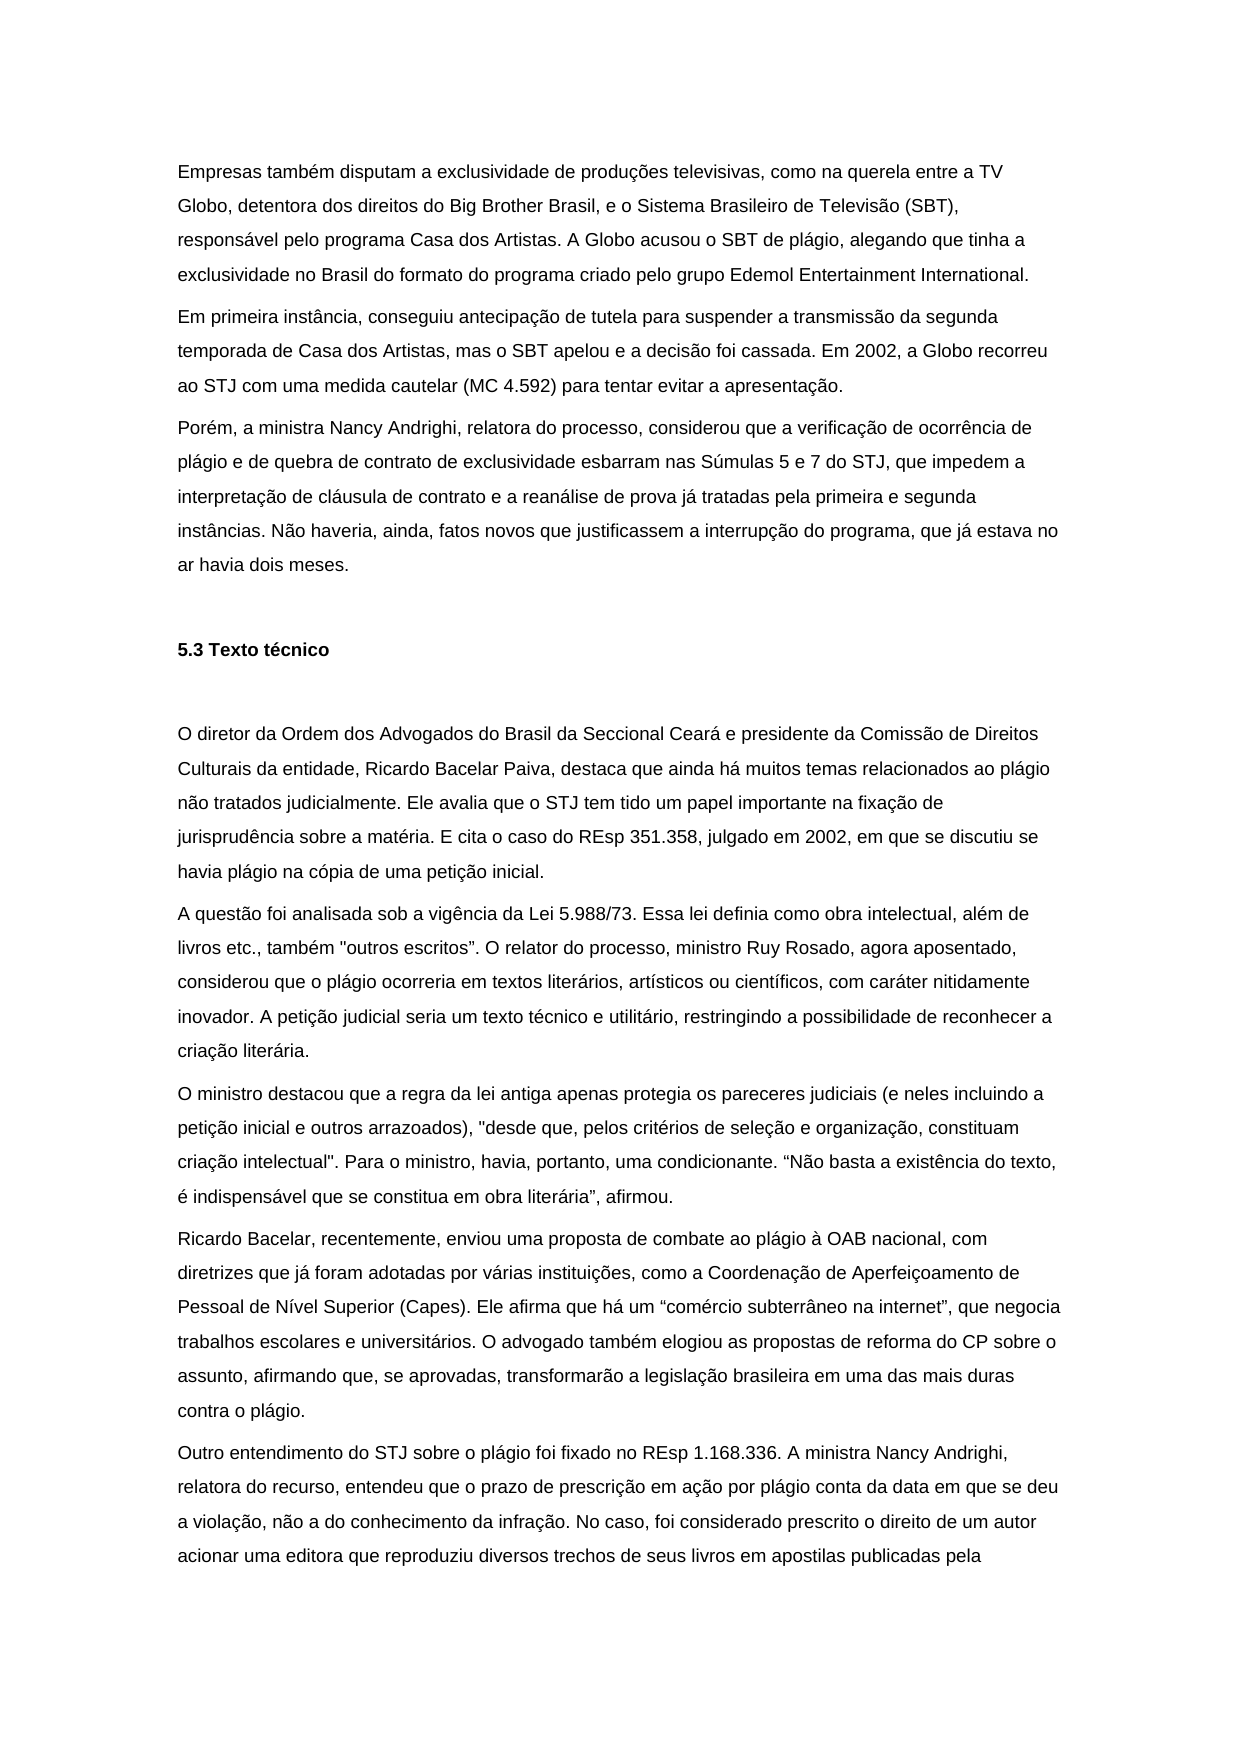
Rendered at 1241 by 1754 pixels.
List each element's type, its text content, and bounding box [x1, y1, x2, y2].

text Empresas também disputam a exclusividade de produções televisivas, como na querela entre a TV Globo, detentora dos direitos do Big Brother Brasil, e o Sistema Brasileiro de Televisão (SBT), responsável pelo programa Casa dos Artistas. A Globo acusou o SBT de plágio, alegando que tinha a exclusividade no Brasil do formato do programa criado pelo grupo Edemol Entertainment International. [177, 148, 1063, 285]
text O diretor da Ordem dos Advogados do Brasil da Seccional Ceará e presidente da Comissão de Direitos Culturais da entidade, Ricardo Bacelar Paiva, destaca que ainda há muitos temas relacionados ao plágio não tratados judicialmente. Ele avalia que o STJ tem tido um papel importante na fixação de jurisprudência sobre a matéria. E cita o caso do REsp 351.358, julgado em 2002, em que se discutiu se havia plágio na cópia de uma petição inicial. [177, 710, 1063, 882]
text Ricardo Bacelar, recentemente, enviou uma proposta de combate ao plágio à OAB nacional, com diretrizes que já foram adotadas por várias instituições, como a Coordenação de Aperfeiçoamento de Pessoal de Nível Superior (Capes). Ele afirma que há um “comércio subterrâneo na internet”, que negocia trabalhos escolares e universitários. O advogado também elogiou as propostas de reforma do CP sobre o assunto, afirmando que, se aprovadas, transformarão a legislação brasileira em uma das mais duras contra o plágio. [177, 1215, 1063, 1421]
text Porém, a ministra Nancy Andrighi, relatora do processo, considerou que a verificação de ocorrência de plágio e de quebra de contrato de exclusividade esbarram nas Súmulas 5 e 7 do STJ, que impedem a interpretação de cláusula de contrato e a reanálise de prova já tratadas pela primeira e segunda instâncias. Não haveria, ainda, fatos novos que justificassem a interrupção do programa, que já estava no ar havia dois meses. [177, 404, 1063, 576]
text O ministro destacou que a regra da lei antiga apenas protegia os pareceres judiciais (e neles incluindo a petição inicial e outros arrazoados), "desde que, pelos critérios de seleção e organização, constituam criação intelectual". Para o ministro, havia, portanto, uma condicionante. “Não basta a existência do texto, é indispensável que se constitua em obra literária”, afirmou. [177, 1069, 1063, 1207]
text 5.3 Texto técnico [177, 626, 1063, 660]
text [177, 1429, 1063, 1566]
text Em primeira instância, conseguiu antecipação de tutela para suspender a transmissão da segunda temporada de Casa dos Artistas, mas o SBT apelou e a decisão foi cassada. Em 2002, a Globo recorreu ao STJ com uma medida cautelar (MC 4.592) para tentar evitar a apresentação. [177, 293, 1063, 396]
text A questão foi analisada sob a vigência da Lei 5.988/73. Essa lei definia como obra intelectual, além de livros etc., também "outros escritos”. O relator do processo, ministro Ruy Rosado, agora aposentado, considerou que o plágio ocorreria em textos literários, artísticos ou científicos, com caráter nitidamente inovador. A petição judicial seria um texto técnico e utilitário, restringindo a possibilidade de reconhecer a criação literária. [177, 890, 1063, 1062]
